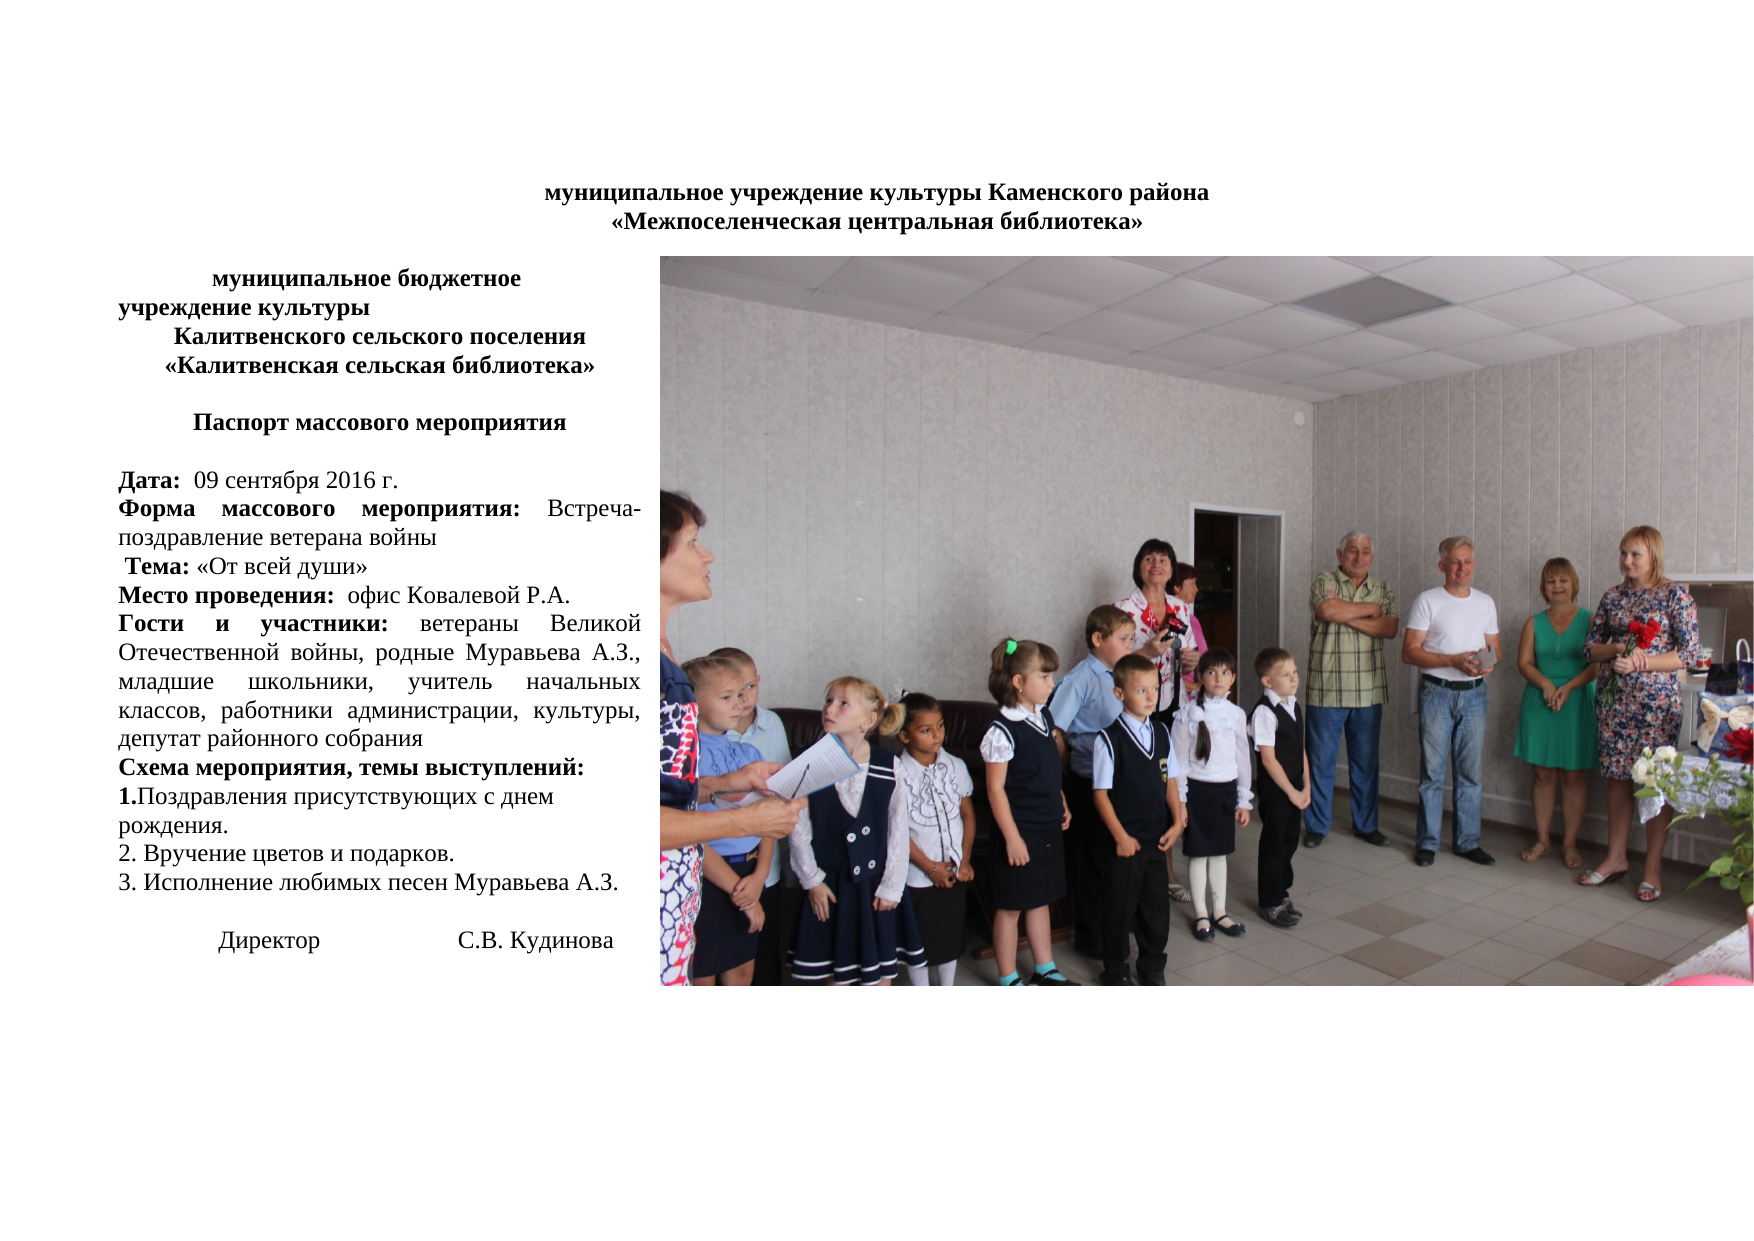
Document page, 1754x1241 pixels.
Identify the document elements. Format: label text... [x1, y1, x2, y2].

text Дата: 09 сентября 2016 г. [118, 465, 660, 493]
text Форма массового мероприятия: Встреча-поздравление ветерана войны [118, 493, 660, 551]
text Место проведения: офис Ковалевой Р.А. [118, 580, 660, 608]
text Директор С.В. Кудинова [118, 925, 660, 953]
text «Калитвенская сельская библиотека» [118, 350, 660, 378]
text 2. Вручение цветов и подарков. [118, 838, 660, 867]
text Паспорт массового мероприятия [118, 407, 660, 436]
text Гости и участники: ветераны Великой Отечественной войны, родные Муравьева А.З., младшие школьники, учитель начальных классов, работники администрации, культуры, депутат районного собрания [118, 608, 660, 752]
text муниципальное учреждение культуры Каменского района [118, 177, 1636, 206]
text 3. Исполнение любимых песен Муравьева А.З. [118, 867, 660, 896]
text «Межпоселенческая центральная библиотека» [118, 206, 1636, 235]
text Калитвенского сельского поселения [118, 321, 660, 350]
text Схема мероприятия, темы выступлений: [118, 752, 660, 781]
text Тема: «От всей души» [118, 551, 660, 580]
text муниципальное бюджетное учреждение культуры [118, 263, 660, 321]
picture [660, 256, 1754, 984]
text 1.Поздравления присутствующих с днем рождения. [118, 781, 660, 838]
